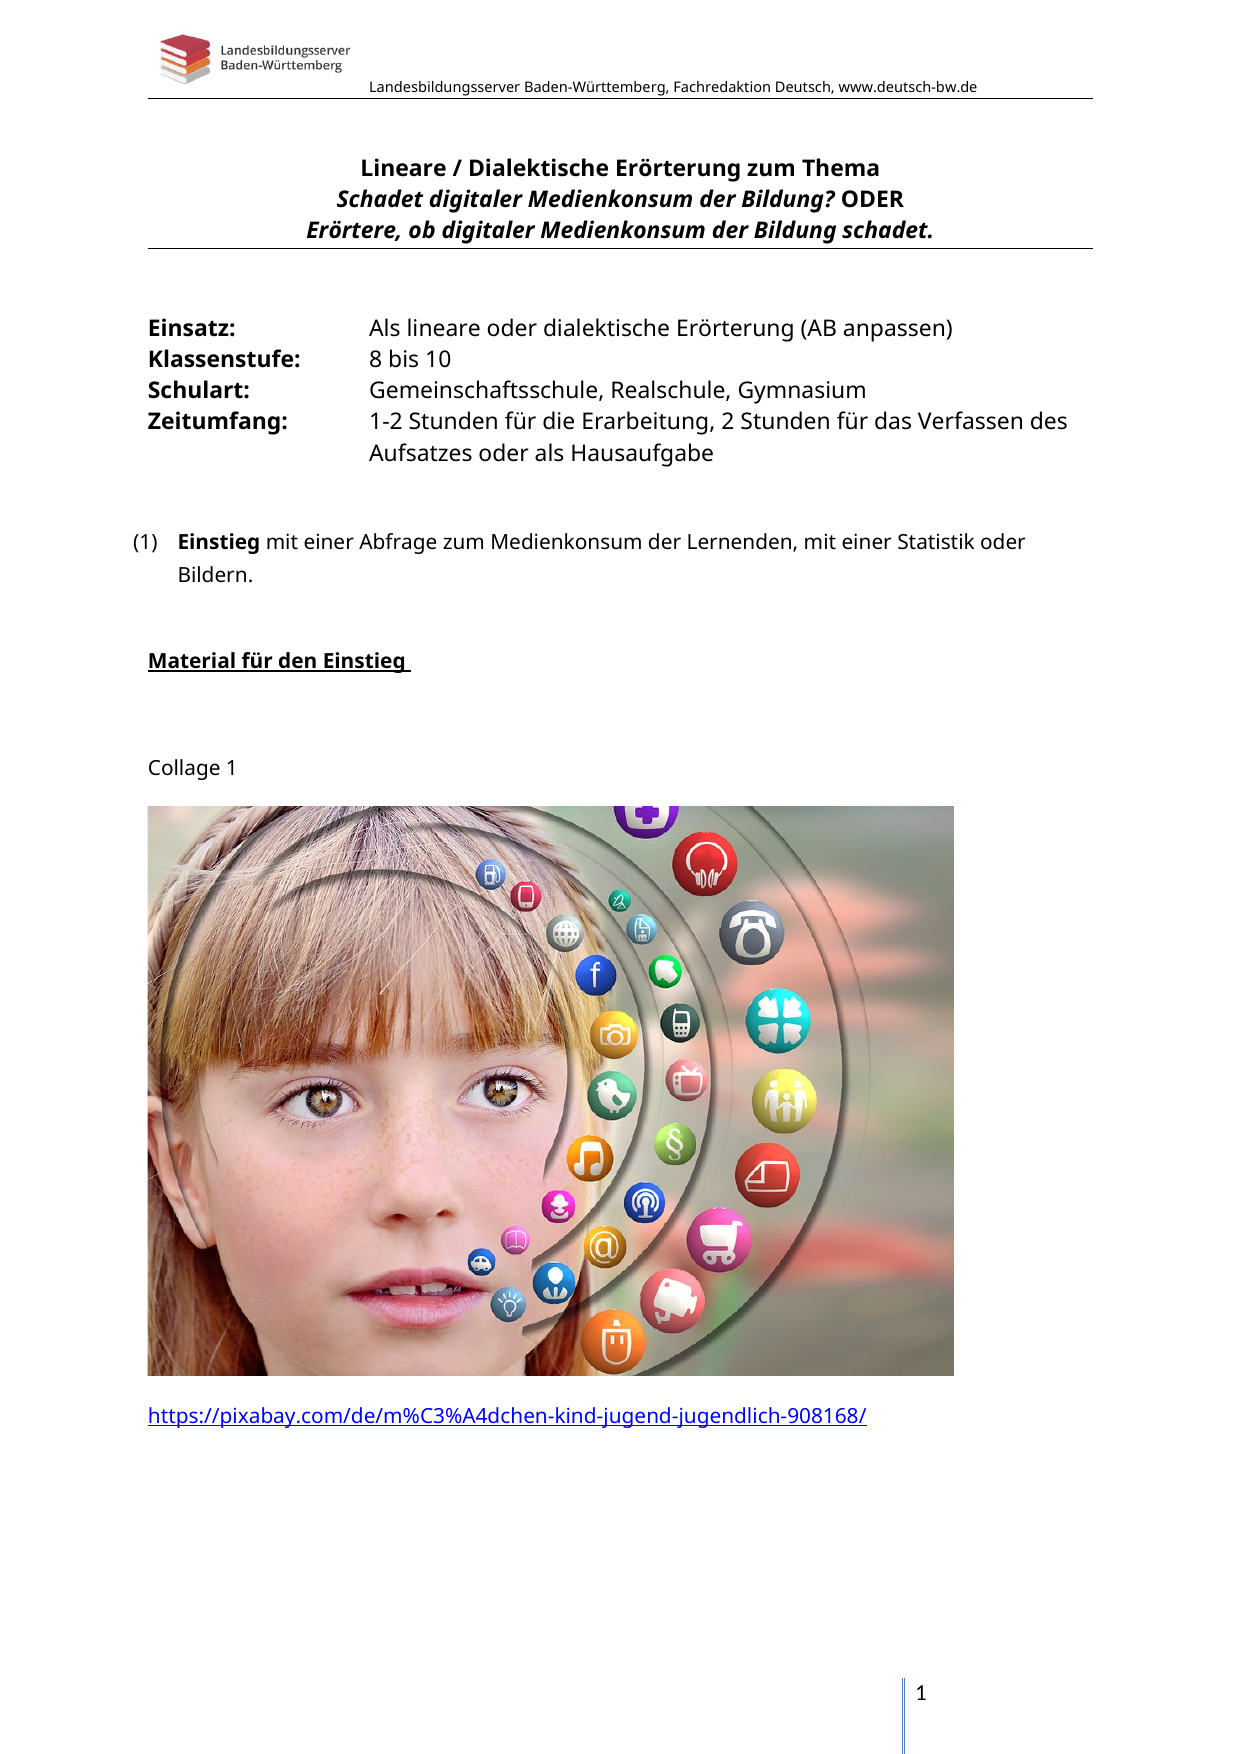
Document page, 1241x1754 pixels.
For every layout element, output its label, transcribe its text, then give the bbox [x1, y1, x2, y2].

list Einstieg mit einer Abfrage zum Medienkonsum der Lernenden, mit einer Statistik oder Bildern. [133, 527, 1093, 588]
text Schadet digitaler Medienkonsum der Bildung? ODER [148, 183, 1093, 214]
text Zeitumfang: 1-2 Stunden für die Erarbeitung, 2 Stunden für das Verfassen des Aufsatzes oder als Hausaufgabe [148, 405, 1093, 468]
picture [147, 806, 954, 1376]
text Einsatz: Als lineare oder dialektische Erörterung (AB anpassen) [148, 312, 1093, 343]
text Lineare / Dialektische Erörterung zum Thema [148, 152, 1093, 183]
text Klassenstufe: 8 bis 10 [148, 343, 1093, 374]
text Erörtere, ob digitaler Medienkonsum der Bildung schadet. [148, 214, 1093, 248]
text Schulart: Gemeinschaftsschule, Realschule, Gymnasium [148, 374, 1093, 405]
picture [152, 25, 353, 90]
text Collage 1 [148, 753, 1093, 781]
text https://pixabay.com/de/m%C3%A4dchen-kind-jugend-jugendlich-908168/ [148, 1401, 1093, 1429]
text Material für den Einstieg [148, 646, 1093, 674]
